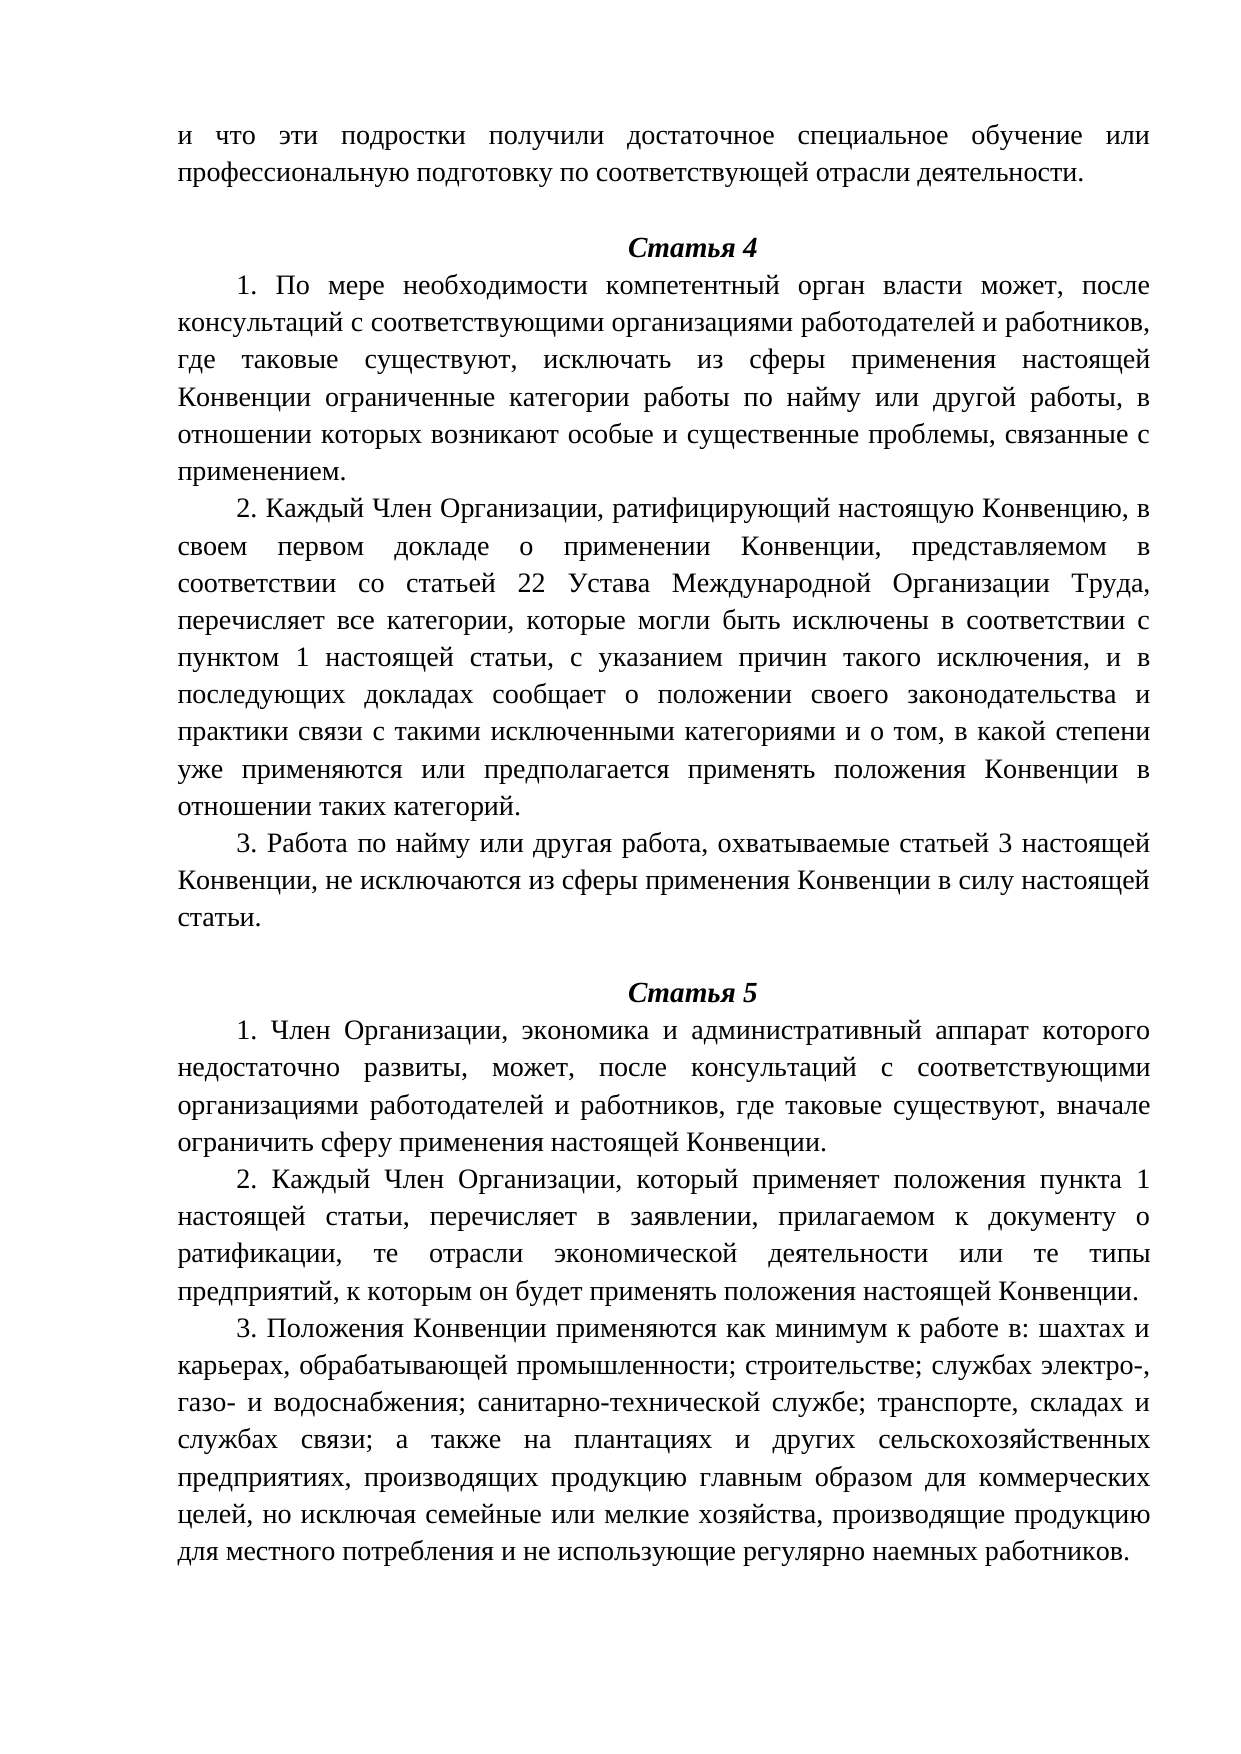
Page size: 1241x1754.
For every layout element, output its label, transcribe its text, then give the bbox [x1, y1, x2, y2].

text 3. Положения Конвенции применяются как минимум к работе в: шахтах и карьерах, обрабатывающей промышленности; строительстве; службах электро-, газо- и водоснабжения; санитарно-технической службе; транспорте, складах и службах связи; а также на плантациях и других сельскохозяйственных предприятиях, производящих продукцию главным образом для коммерческих целей, но исключая семейные или мелкие хозяйства, производящие продукцию для местного потребления и не использующие регулярно наемных работников. [177, 1311, 1152, 1566]
text 3. Работа по найму или другая работа, охватываемые статьей 3 настоящей Конвенции, не исключаются из сферы применения Конвенции в силу настоящей статьи. [177, 826, 1152, 933]
text Статья 5 [177, 975, 1152, 1008]
text Статья 4 [177, 230, 1152, 263]
text 1. Член Организации, экономика и административный аппарат которого недостаточно развиты, может, после консультаций с соответствующими организациями работодателей и работников, где таковые существуют, вначале ограничить сферу применения настоящей Конвенции. [177, 1013, 1152, 1157]
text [177, 118, 1152, 188]
text 1. По мере необходимости компетентный орган власти может, после консультаций с соответствующими организациями работодателей и работников, где таковые существуют, исключать из сферы применения настоящей Конвенции ограниченные категории работы по найму или другой работы, в отношении которых возникают особые и существенные проблемы, связанные с применением. [177, 268, 1152, 487]
text 2. Каждый Член Организации, ратифицирующий настоящую Конвенцию, в своем первом докладе о применении Конвенции, представляемом в соответствии со статьей 22 Устава Международной Организации Труда, перечисляет все категории, которые могли быть исключены в соответствии с пунктом 1 настоящей статьи, с указанием причин такого исключения, и в последующих докладах сообщает о положении своего законодательства и практики связи с такими исключенными категориями и о том, в какой степени уже применяются или предполагается применять положения Конвенции в отношении таких категорий. [177, 491, 1152, 821]
text 2. Каждый Член Организации, который применяет положения пункта 1 настоящей статьи, перечисляет в заявлении, прилагаемом к документу о ратификации, те отрасли экономической деятельности или те типы предприятий, к которым он будет применять положения настоящей Конвенции. [177, 1162, 1152, 1306]
